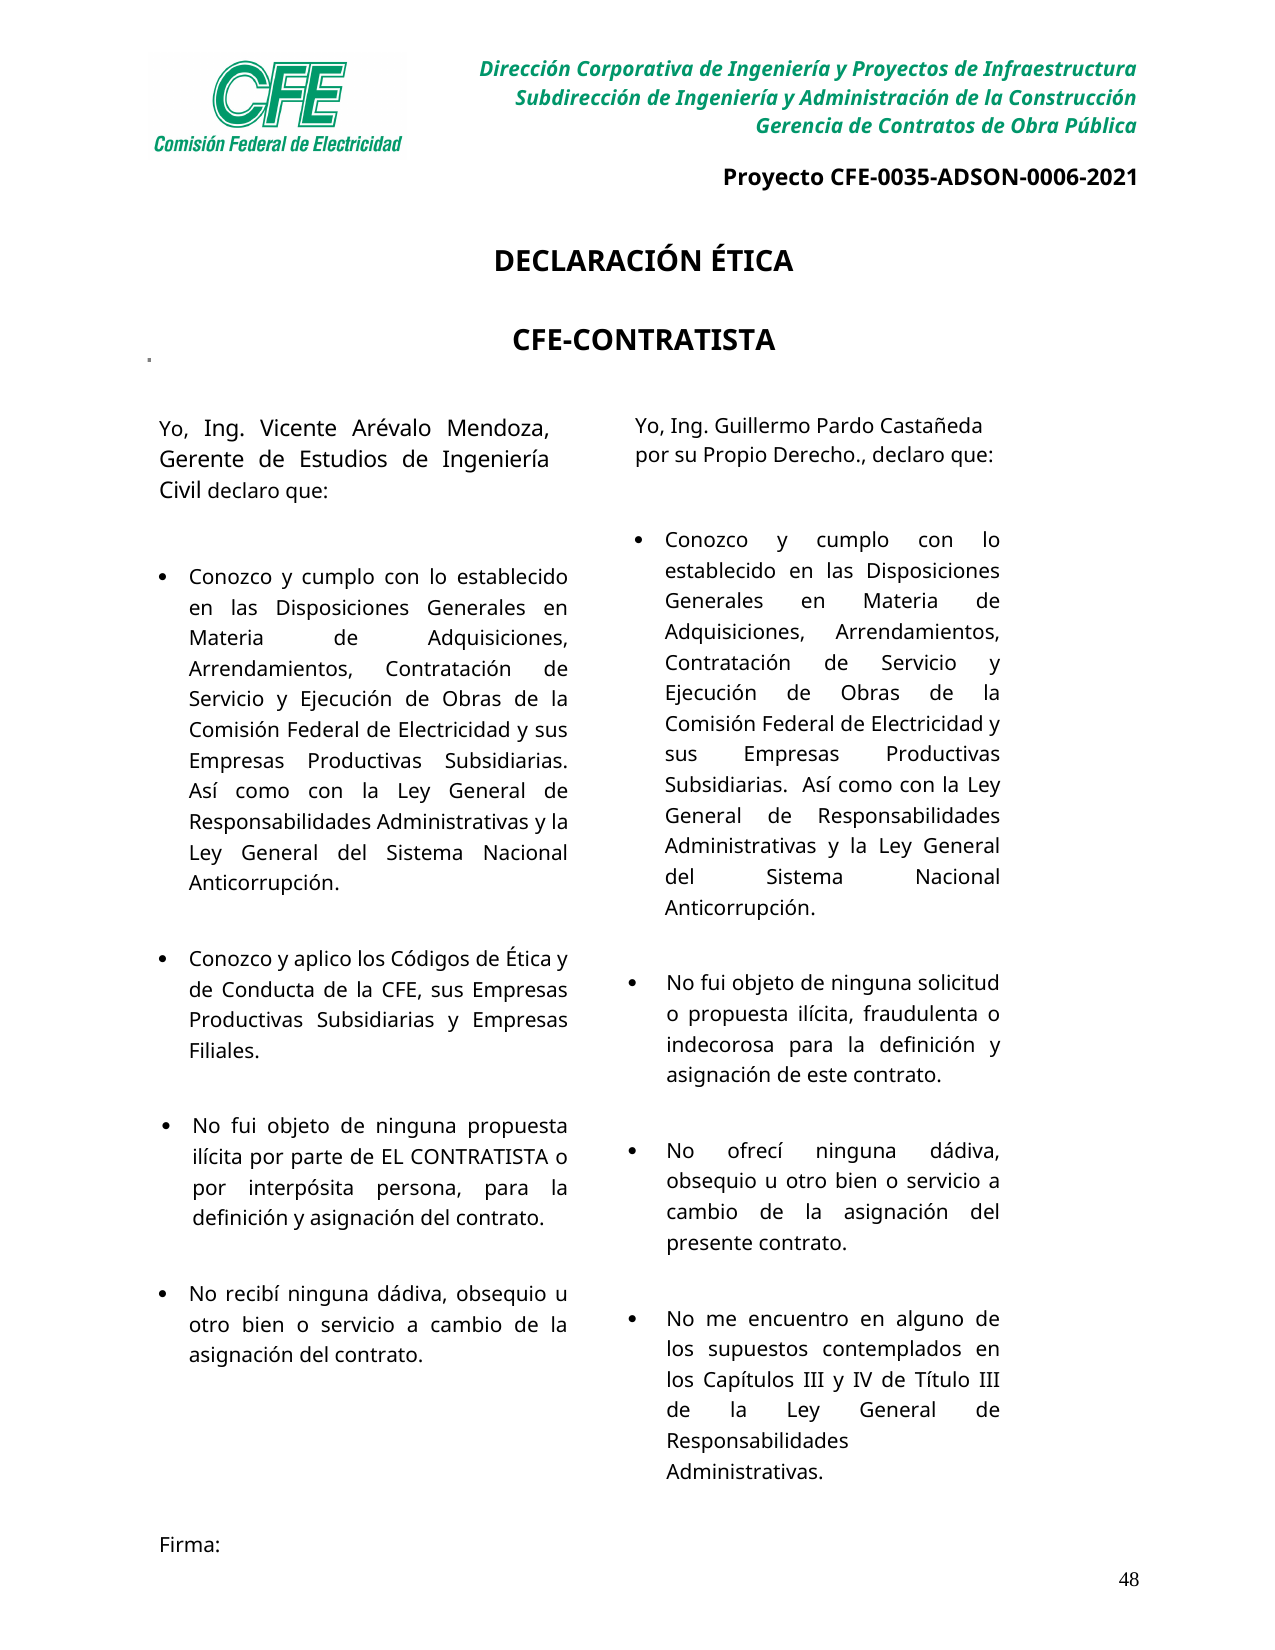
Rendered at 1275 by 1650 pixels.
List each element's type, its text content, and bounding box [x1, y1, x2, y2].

picture [147, 52, 408, 160]
text CFE-CONTRATISTA [148, 319, 1139, 359]
text DECLARACIÓN ÉTICA [148, 240, 1139, 279]
